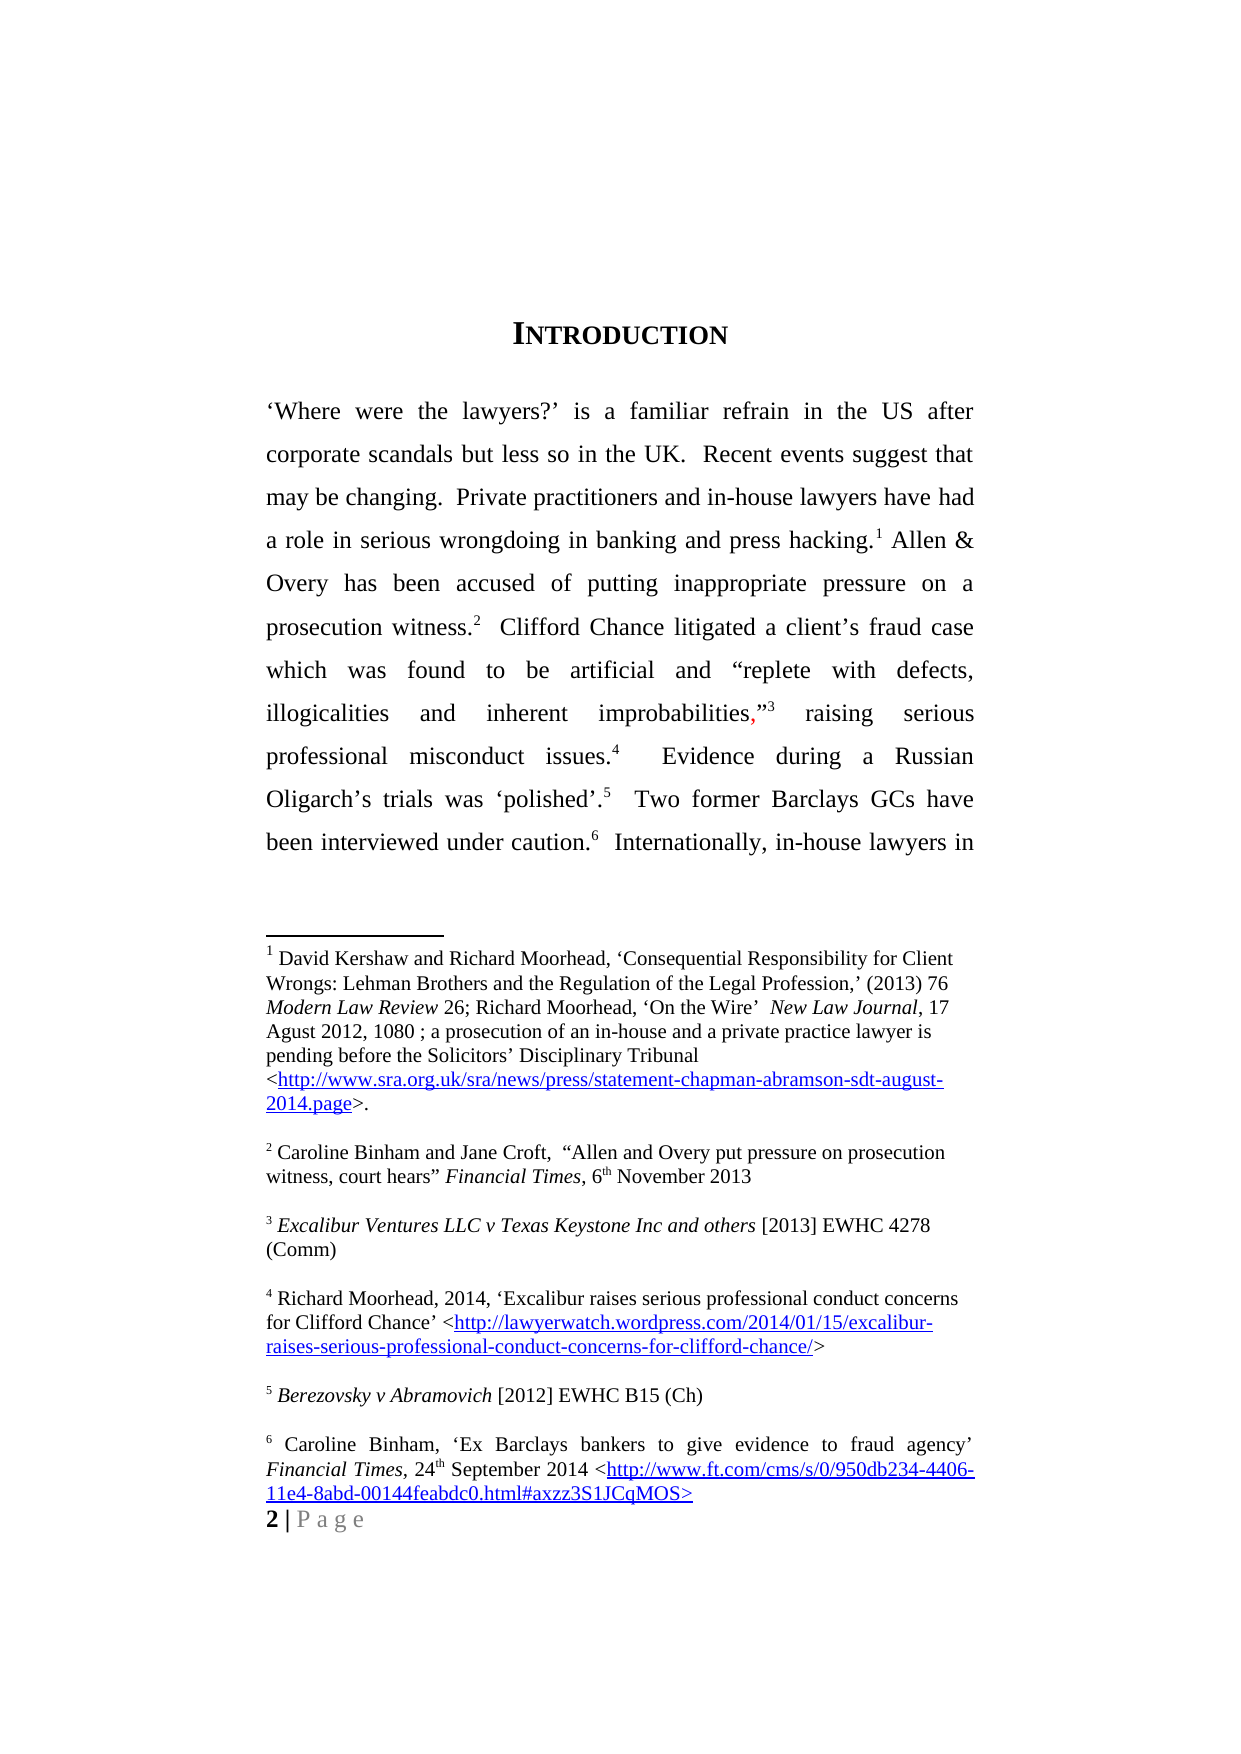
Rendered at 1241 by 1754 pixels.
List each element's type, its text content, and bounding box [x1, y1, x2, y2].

subtitle Introduction [266, 313, 974, 352]
text ‘Where were the lawyers?’ is a familiar refrain in the US after corporate scandals but less so in the UK. Recent events suggest that may be changing. Private practitioners and in-house lawyers have had a role in serious wrongdoing in banking and press hacking. Allen & Overy has been accused of putting inappropriate pressure on a prosecution witness. Clifford Chance litigated a client’s fraud case which was found to be artificial and “replete with defects, illogicalities and inherent improbabilities,” raising serious professional misconduct issues. Evidence during a Russian Oligarch’s trials was ‘polished’. Two former Barclays GCs have been interviewed under caution. Internationally, in-house lawyers in General Motors and private practitioners advising BNP Paribas have been in the spotlight. [266, 396, 974, 856]
